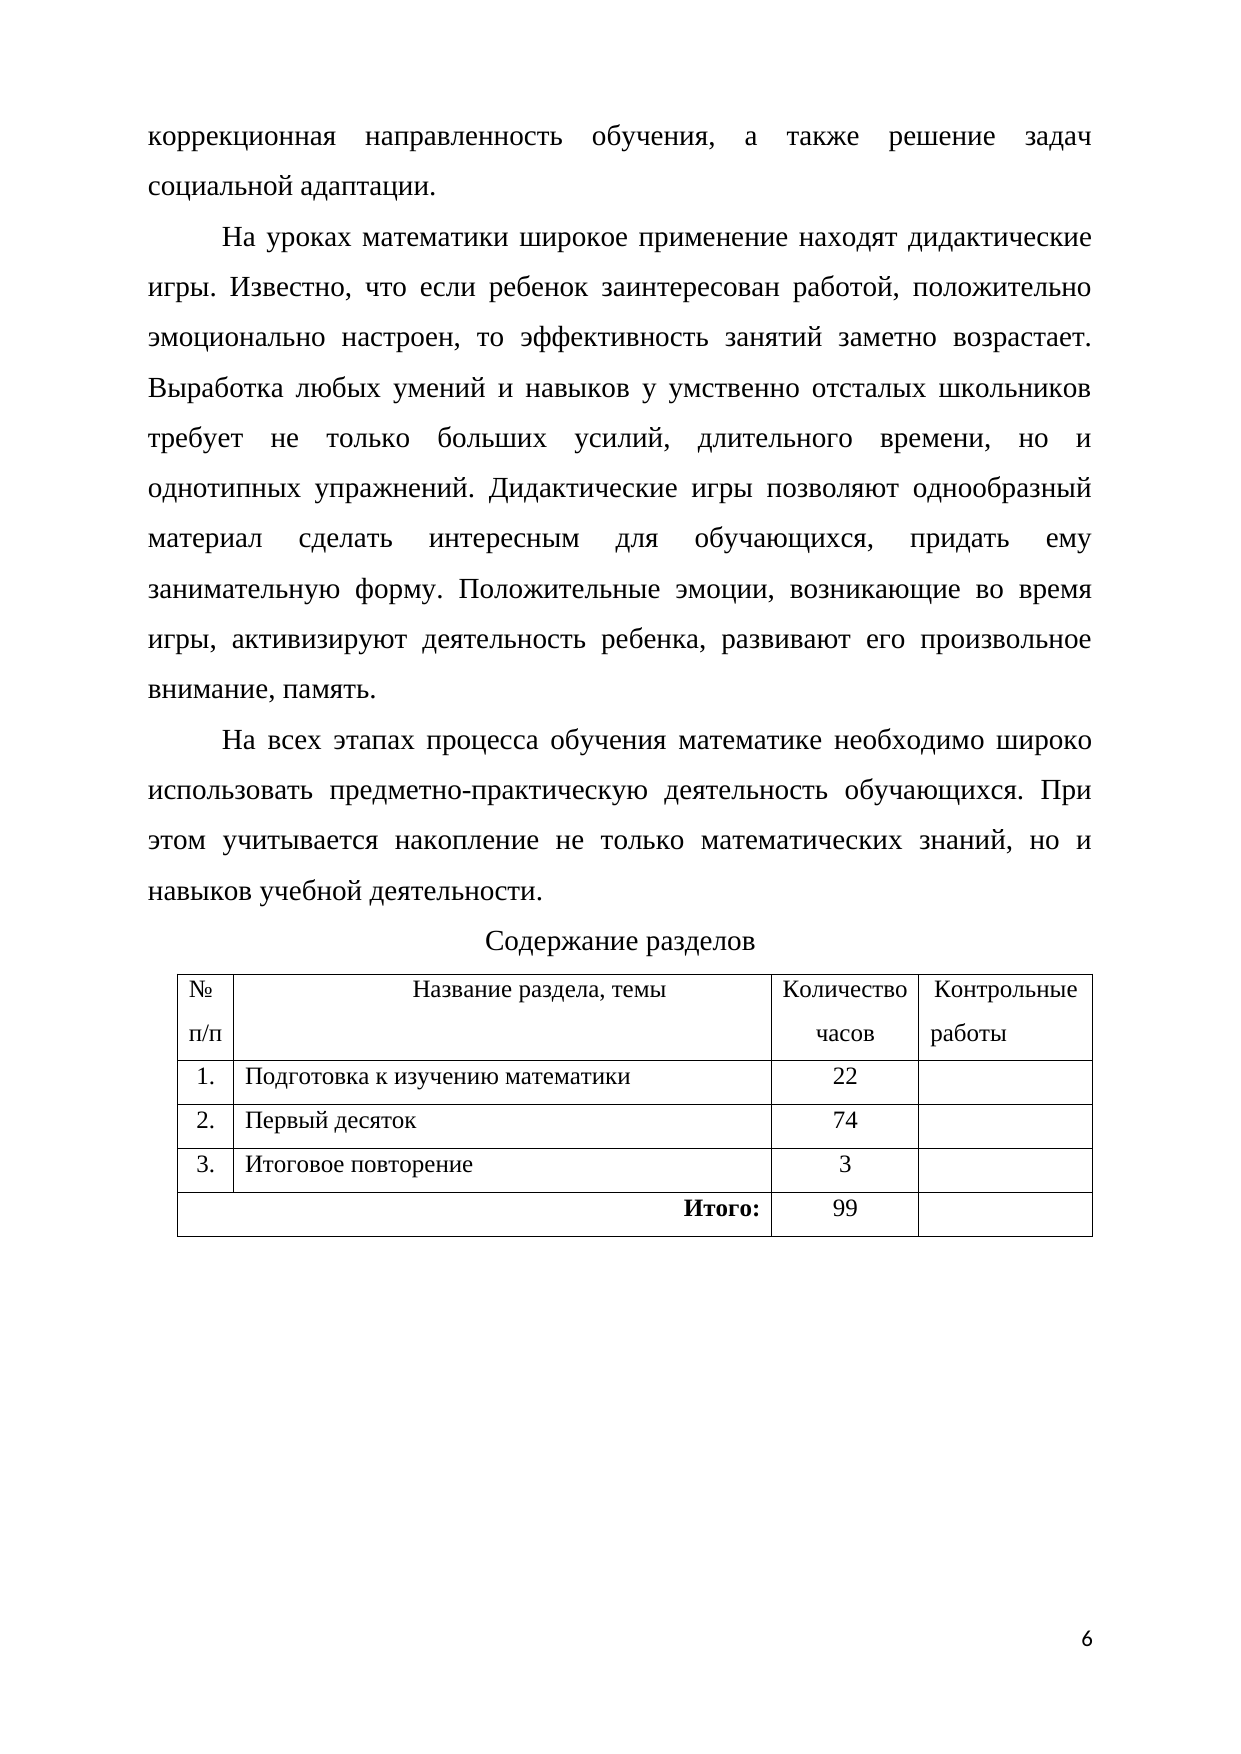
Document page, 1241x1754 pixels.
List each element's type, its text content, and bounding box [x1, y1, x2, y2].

table_cell [919, 1193, 1092, 1236]
table_cell 74 [772, 1105, 918, 1148]
text Содержание разделов [148, 923, 1092, 957]
table_cell Итоговое повторение [234, 1149, 771, 1192]
table_cell [919, 1061, 1092, 1103]
table_cell [919, 1149, 1092, 1192]
table_cell 2. [178, 1105, 233, 1148]
table_header № п/п [178, 975, 233, 1059]
table_cell 22 [772, 1061, 918, 1103]
table_header Количество часов [772, 975, 918, 1059]
table_cell 3 [772, 1149, 918, 1192]
table_cell Первый десяток [234, 1105, 771, 1148]
table_cell 1. [178, 1061, 233, 1103]
text На уроках математики широкое применение находят дидактические игры. Известно, что если ребенок заинтересован работой, положительно эмоционально настроен, то эффективность занятий заметно возрастает. Выработка любых умений и навыков у умственно отсталых школьников требует не только больших усилий, длительного времени, но и однотипных упражнений. Дидактические игры позволяют однообразный материал сделать интересным для обучающихся, придать ему занимательную форму. Положительные эмоции, возникающие во время игры, активизируют деятельность ребенка, развивают его произвольное внимание, память. [148, 219, 1092, 705]
table_cell [919, 1105, 1092, 1148]
table_cell Подготовка к изучению математики [234, 1061, 771, 1103]
table_header Контрольные работы [919, 975, 1092, 1059]
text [148, 118, 1092, 202]
table_cell 99 [772, 1193, 918, 1236]
text На всех этапах процесса обучения математике необходимо широко использовать предметно-практическую деятельность обучающихся. При этом учитывается накопление не только математических знаний, но и навыков учебной деятельности. [148, 722, 1092, 906]
table_cell 3. [178, 1149, 233, 1192]
table_header Название раздела, темы [234, 975, 771, 1059]
table_cell Итого: [178, 1193, 771, 1236]
